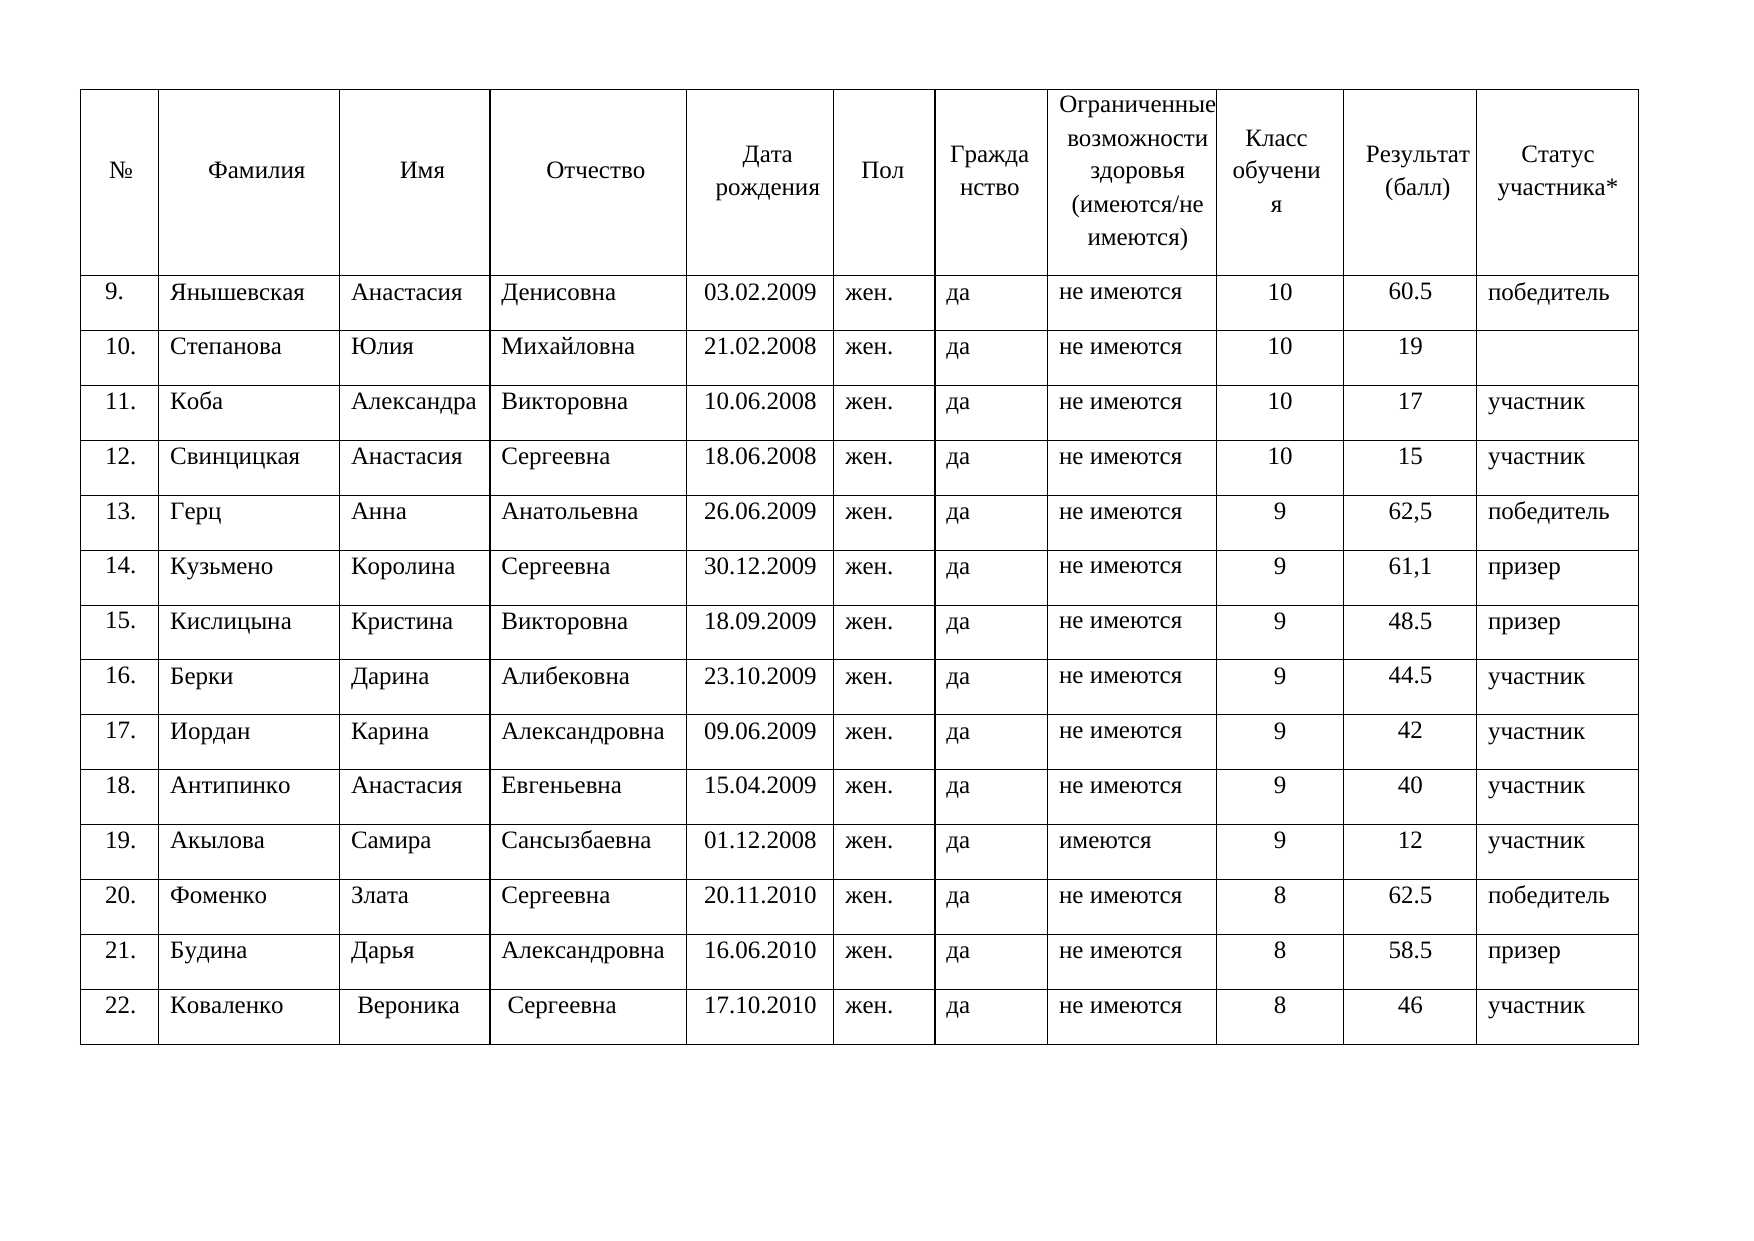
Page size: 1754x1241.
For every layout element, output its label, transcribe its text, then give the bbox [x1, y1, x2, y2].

table_cell [81, 825, 158, 879]
table_cell жен. [834, 770, 934, 824]
table_cell 26.06.2009 [687, 496, 833, 549]
table_cell да [936, 825, 1047, 879]
table_cell не имеются [1048, 715, 1216, 769]
table_cell 17 [1344, 386, 1476, 440]
table_cell не имеются [1048, 880, 1216, 934]
table_cell жен. [834, 496, 934, 549]
table_cell да [936, 331, 1047, 385]
table_cell участник [1477, 990, 1638, 1044]
table_header № [81, 90, 158, 275]
table_cell 62.5 [1344, 880, 1476, 934]
table_header Дата рождения [687, 90, 833, 275]
table_cell жен. [834, 386, 934, 440]
table_cell да [936, 715, 1047, 769]
table_cell Акылова [159, 825, 339, 879]
table_cell 01.12.2008 [687, 825, 833, 879]
table_cell участник [1477, 386, 1638, 440]
table_cell [81, 551, 158, 604]
table_cell Викторовна [491, 606, 686, 659]
table_cell 9 [1217, 606, 1343, 659]
table_cell Коваленко [159, 990, 339, 1044]
table_cell Викторовна [491, 386, 686, 440]
table_cell не имеются [1048, 441, 1216, 495]
table_header Гражданство [936, 90, 1047, 275]
table_cell да [936, 496, 1047, 549]
table_cell Александра [340, 386, 489, 440]
table_cell да [936, 276, 1047, 330]
table_cell жен. [834, 551, 934, 604]
table_cell жен. [834, 715, 934, 769]
table_cell Михайловна [491, 331, 686, 385]
table_cell Кислицына [159, 606, 339, 659]
table_cell 10.06.2008 [687, 386, 833, 440]
table_cell участник [1477, 441, 1638, 495]
table_cell Антипинко [159, 770, 339, 824]
table_cell Александровна [491, 715, 686, 769]
table_cell Королина [340, 551, 489, 604]
table_header Пол [834, 90, 934, 275]
table_cell Денисовна [491, 276, 686, 330]
table_cell участник [1477, 660, 1638, 714]
table_cell Алибековна [491, 660, 686, 714]
table_cell 9 [1217, 715, 1343, 769]
table_cell Анна [340, 496, 489, 549]
table_cell 8 [1217, 935, 1343, 989]
table_cell [81, 770, 158, 824]
table_cell [81, 990, 158, 1044]
table_cell [81, 935, 158, 989]
table_cell 8 [1217, 990, 1343, 1044]
table_cell Сергеевна [491, 990, 686, 1044]
table_cell победитель [1477, 880, 1638, 934]
table_cell 19 [1344, 331, 1476, 385]
table_cell 9 [1217, 660, 1343, 714]
table_cell [81, 880, 158, 934]
table_cell 9 [1217, 496, 1343, 549]
table_cell [81, 715, 158, 769]
table_cell Евгеньевна [491, 770, 686, 824]
table_cell [81, 331, 158, 385]
table_cell не имеются [1048, 551, 1216, 604]
table_cell [81, 386, 158, 440]
table_cell 61,1 [1344, 551, 1476, 604]
table_cell 10 [1217, 441, 1343, 495]
table_header Результат (балл) [1344, 90, 1476, 275]
table_cell да [936, 935, 1047, 989]
table_header Фамилия [159, 90, 339, 275]
table_cell жен. [834, 441, 934, 495]
table_cell жен. [834, 825, 934, 879]
table_cell [81, 441, 158, 495]
table_cell Александровна [491, 935, 686, 989]
table_cell участник [1477, 770, 1638, 824]
table_cell 23.10.2009 [687, 660, 833, 714]
table_cell да [936, 386, 1047, 440]
table_cell 10 [1217, 331, 1343, 385]
table_cell [81, 496, 158, 549]
table_cell Анастасия [340, 441, 489, 495]
table_cell не имеются [1048, 660, 1216, 714]
table_cell да [936, 660, 1047, 714]
table_cell Фоменко [159, 880, 339, 934]
table_cell жен. [834, 331, 934, 385]
table_cell 18.09.2009 [687, 606, 833, 659]
table_cell Степанова [159, 331, 339, 385]
table_cell не имеются [1048, 770, 1216, 824]
table_cell 12 [1344, 825, 1476, 879]
table_cell 58.5 [1344, 935, 1476, 989]
table_cell 03.02.2009 [687, 276, 833, 330]
table_cell не имеются [1048, 276, 1216, 330]
table_cell победитель [1477, 496, 1638, 549]
table_cell Анастасия [340, 770, 489, 824]
table_cell 44.5 [1344, 660, 1476, 714]
table_cell 09.06.2009 [687, 715, 833, 769]
table_cell 10 [1217, 276, 1343, 330]
table_header Класс обучения [1217, 90, 1343, 275]
table_cell Самира [340, 825, 489, 879]
table_cell призер [1477, 551, 1638, 604]
table_cell 60.5 [1344, 276, 1476, 330]
table_cell не имеются [1048, 496, 1216, 549]
table_cell [81, 276, 158, 330]
table_cell да [936, 770, 1047, 824]
table_cell Сергеевна [491, 551, 686, 604]
table_cell не имеются [1048, 386, 1216, 440]
table_cell Сансызбаевна [491, 825, 686, 879]
table_header Статус участника* [1477, 90, 1638, 275]
table_cell да [936, 990, 1047, 1044]
table_cell Свинцицкая [159, 441, 339, 495]
table_header Имя [340, 90, 489, 275]
table_cell да [936, 880, 1047, 934]
table_cell Вероника [340, 990, 489, 1044]
table_cell Кузьмено [159, 551, 339, 604]
table_cell 16.06.2010 [687, 935, 833, 989]
table_cell победитель [1477, 276, 1638, 330]
table_cell 20.11.2010 [687, 880, 833, 934]
table_cell Сергеевна [491, 441, 686, 495]
table_cell да [936, 551, 1047, 604]
table_cell жен. [834, 935, 934, 989]
table_cell имеются [1048, 825, 1216, 879]
table_cell Иордан [159, 715, 339, 769]
table_cell призер [1477, 935, 1638, 989]
table_cell участник [1477, 825, 1638, 879]
table_cell Анатольевна [491, 496, 686, 549]
table_cell 42 [1344, 715, 1476, 769]
table_cell Берки [159, 660, 339, 714]
table_cell 9 [1217, 770, 1343, 824]
table_cell 18.06.2008 [687, 441, 833, 495]
table_cell 9 [1217, 551, 1343, 604]
table_cell [81, 660, 158, 714]
table_cell Дарина [340, 660, 489, 714]
table_cell жен. [834, 606, 934, 659]
table_cell Дарья [340, 935, 489, 989]
table_cell 46 [1344, 990, 1476, 1044]
table_cell Герц [159, 496, 339, 549]
table_cell не имеются [1048, 990, 1216, 1044]
table_cell 40 [1344, 770, 1476, 824]
table_cell Кристина [340, 606, 489, 659]
table_cell жен. [834, 660, 934, 714]
table_cell да [936, 441, 1047, 495]
table_cell 15.04.2009 [687, 770, 833, 824]
table_header Ограниченные возможности здоровья (имеются/не имеются) [1048, 90, 1216, 275]
table_cell 10 [1217, 386, 1343, 440]
table_cell Злата [340, 880, 489, 934]
table_cell жен. [834, 880, 934, 934]
table_cell 15 [1344, 441, 1476, 495]
table_cell Карина [340, 715, 489, 769]
table_cell Юлия [340, 331, 489, 385]
table_cell Сергеевна [491, 880, 686, 934]
table_cell призер [1477, 606, 1638, 659]
table_cell участник [1477, 715, 1638, 769]
table_cell 21.02.2008 [687, 331, 833, 385]
table_cell [1477, 331, 1638, 385]
table_cell 30.12.2009 [687, 551, 833, 604]
table_cell жен. [834, 276, 934, 330]
table_cell Коба [159, 386, 339, 440]
table_cell 8 [1217, 880, 1343, 934]
table_cell Будина [159, 935, 339, 989]
table_cell Анастасия [340, 276, 489, 330]
table_cell Янышевская [159, 276, 339, 330]
table_cell жен. [834, 990, 934, 1044]
table_cell не имеются [1048, 935, 1216, 989]
table_cell [81, 606, 158, 659]
table_cell не имеются [1048, 606, 1216, 659]
table_cell 62,5 [1344, 496, 1476, 549]
table_cell не имеются [1048, 331, 1216, 385]
table_cell 48.5 [1344, 606, 1476, 659]
table_cell 17.10.2010 [687, 990, 833, 1044]
table_header Отчество [491, 90, 686, 275]
table_cell 9 [1217, 825, 1343, 879]
table_cell да [936, 606, 1047, 659]
